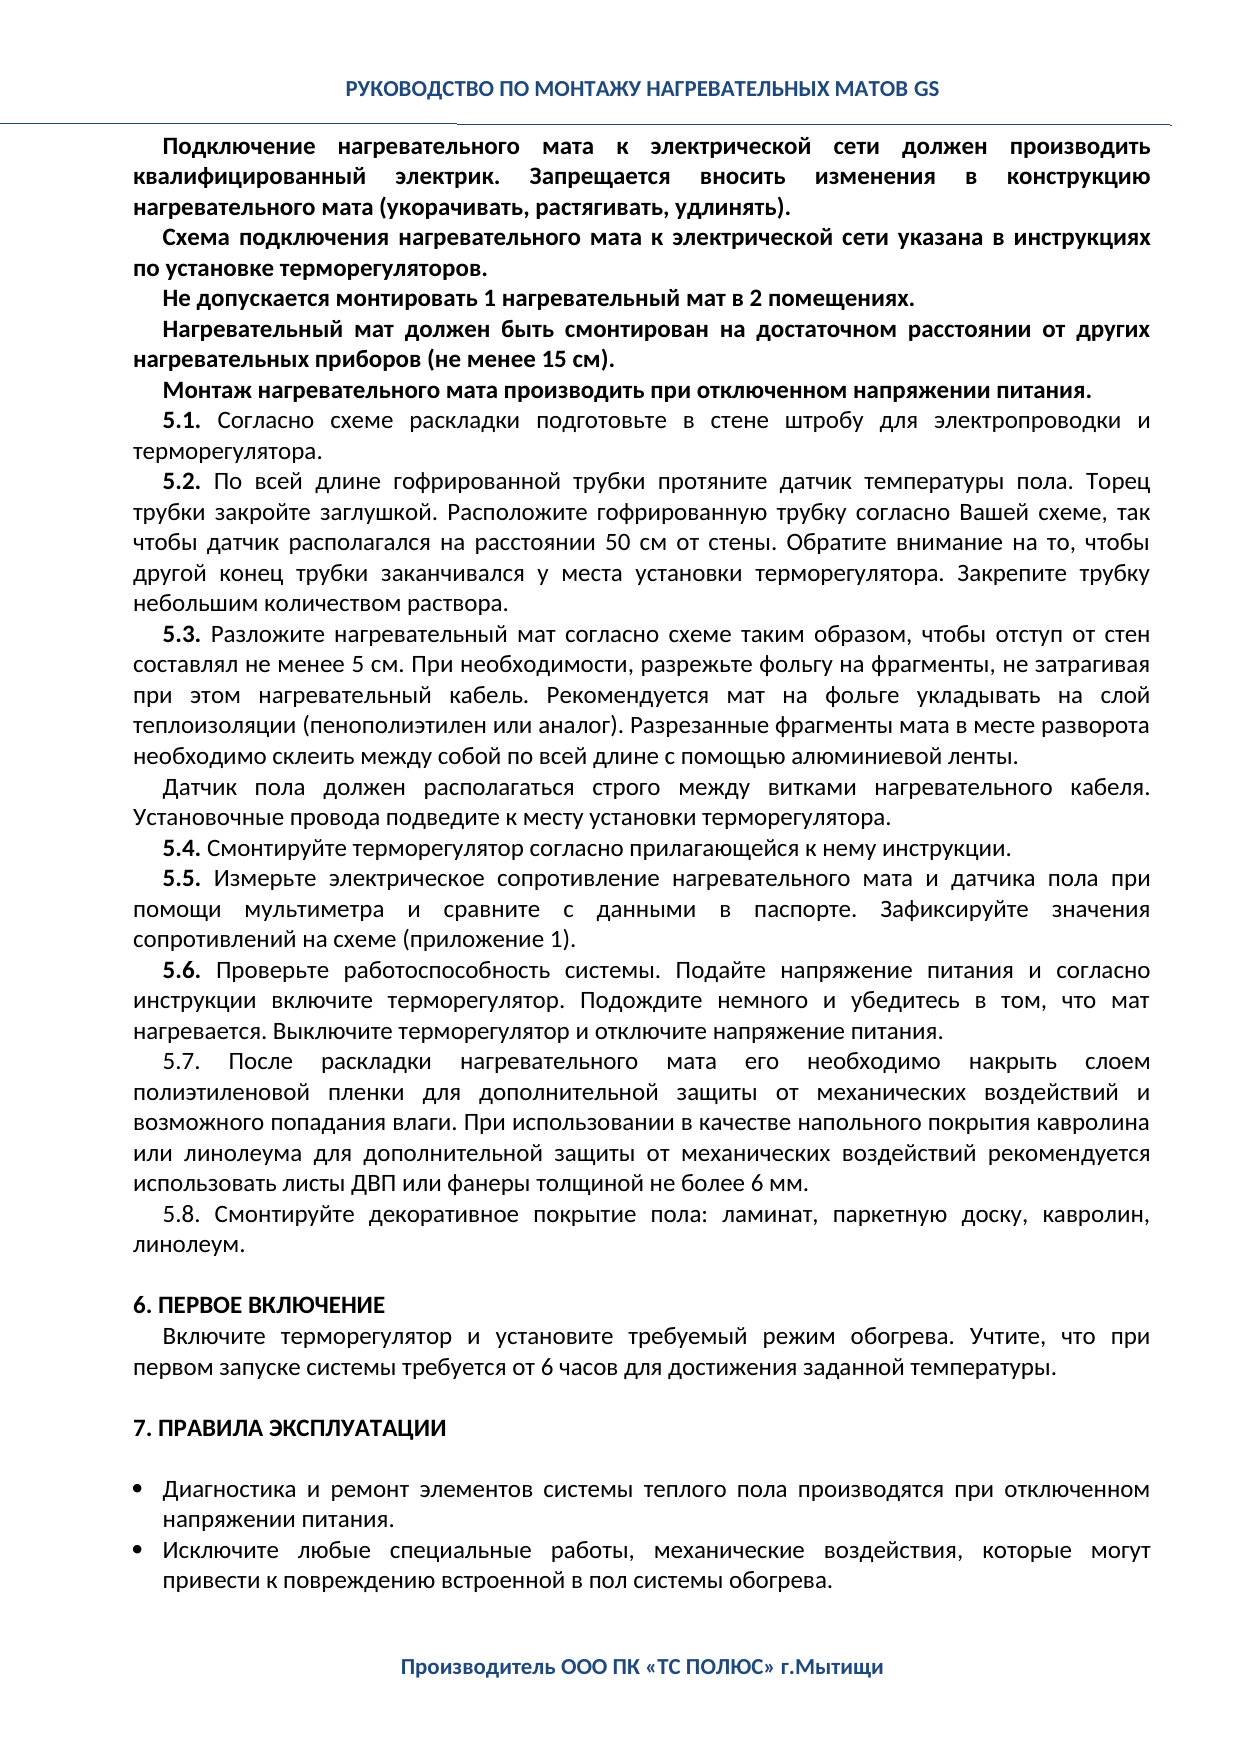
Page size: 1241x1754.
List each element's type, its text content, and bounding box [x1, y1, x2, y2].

text Датчик пола должен располагаться строго между витками нагревательного кабеля. Установочные провода подведите к месту установки терморегулятора. [133, 771, 1152, 832]
text Не допускается монтировать 1 нагревательный мат в 2 помещениях. [133, 282, 1152, 313]
text 5.5. Измерьте электрическое сопротивление нагревательного мата и датчика пола при помощи мультиметра и сравните с данными в паспорте. Зафиксируйте значения сопротивлений на схеме (приложение 1). [133, 862, 1152, 954]
text 7. ПРАВИЛА ЭКСПЛУАТАЦИИ [133, 1412, 1152, 1442]
text Нагревательный мат должен быть смонтирован на достаточном расстоянии от других нагревательных приборов (не менее 15 см). [133, 313, 1152, 374]
text Схема подключения нагревательного мата к электрической сети указана в инструкциях по установке терморегуляторов. [133, 221, 1152, 282]
text 6. ПЕРВОЕ ВКЛЮЧЕНИЕ [133, 1289, 1152, 1320]
text 5.7. После раскладки нагревательного мата его необходимо накрыть слоем полиэтиленовой пленки для дополнительной защиты от механических воздействий и возможного попадания влаги. При использовании в качестве напольного покрытия кавролина или линолеума для дополнительной защиты от механических воздействий рекомендуется использовать листы ДВП или фанеры толщиной не более 6 мм. [133, 1045, 1152, 1198]
text Включите терморегулятор и установите требуемый режим обогрева. Учтите, что при первом запуске системы требуется от 6 часов для достижения заданной температуры. [133, 1320, 1152, 1381]
list Исключите любые специальные работы, механические воздействия, которые могут привести к повреждению встроенной в пол системы обогрева. [133, 1534, 1152, 1595]
text Монтаж нагревательного мата производить при отключенном напряжении питания. [133, 374, 1152, 404]
text 5.3. Разложите нагревательный мат согласно схеме таким образом, чтобы отступ от стен составлял не менее 5 см. При необходимости, разрежьте фольгу на фрагменты, не затрагивая при этом нагревательный кабель. Рекомендуется мат на фольге укладывать на слой теплоизоляции (пенополиэтилен или аналог). Разрезанные фрагменты мата в месте разворота необходимо склеить между собой по всей длине с помощью алюминиевой ленты. [133, 618, 1152, 771]
text 5.8. Смонтируйте декоративное покрытие пола: ламинат, паркетную доску, кавролин, линолеум. [133, 1198, 1152, 1259]
text 5.2. По всей длине гофрированной трубки протяните датчик температуры пола. Торец трубки закройте заглушкой. Расположите гофрированную трубку согласно Вашей схеме, так чтобы датчик располагался на расстоянии 50 см от стены. Обратите внимание на то, чтобы другой конец трубки заканчивался у места установки терморегулятора. Закрепите трубку небольшим количеством раствора. [133, 466, 1152, 618]
list Подключение нагревательного мата к электрической сети должен производить квалифицированный электрик. Запрещается вносить изменения в конструкцию нагревательного мата (укорачивать, растягивать, удлинять). [133, 130, 1152, 221]
text 5.6. Проверьте работоспособность системы. Подайте напряжение питания и согласно инструкции включите терморегулятор. Подождите немного и убедитесь в том, что мат нагревается. Выключите терморегулятор и отключите напряжение питания. [133, 954, 1152, 1045]
text 5.1. Согласно схеме раскладки подготовьте в стене штробу для электропроводки и терморегулятора. [133, 404, 1152, 466]
list Диагностика и ремонт элементов системы теплого пола производятся при отключенном напряжении питания. [133, 1473, 1152, 1534]
text 5.4. Смонтируйте терморегулятор согласно прилагающейся к нему инструкции. [133, 832, 1152, 862]
